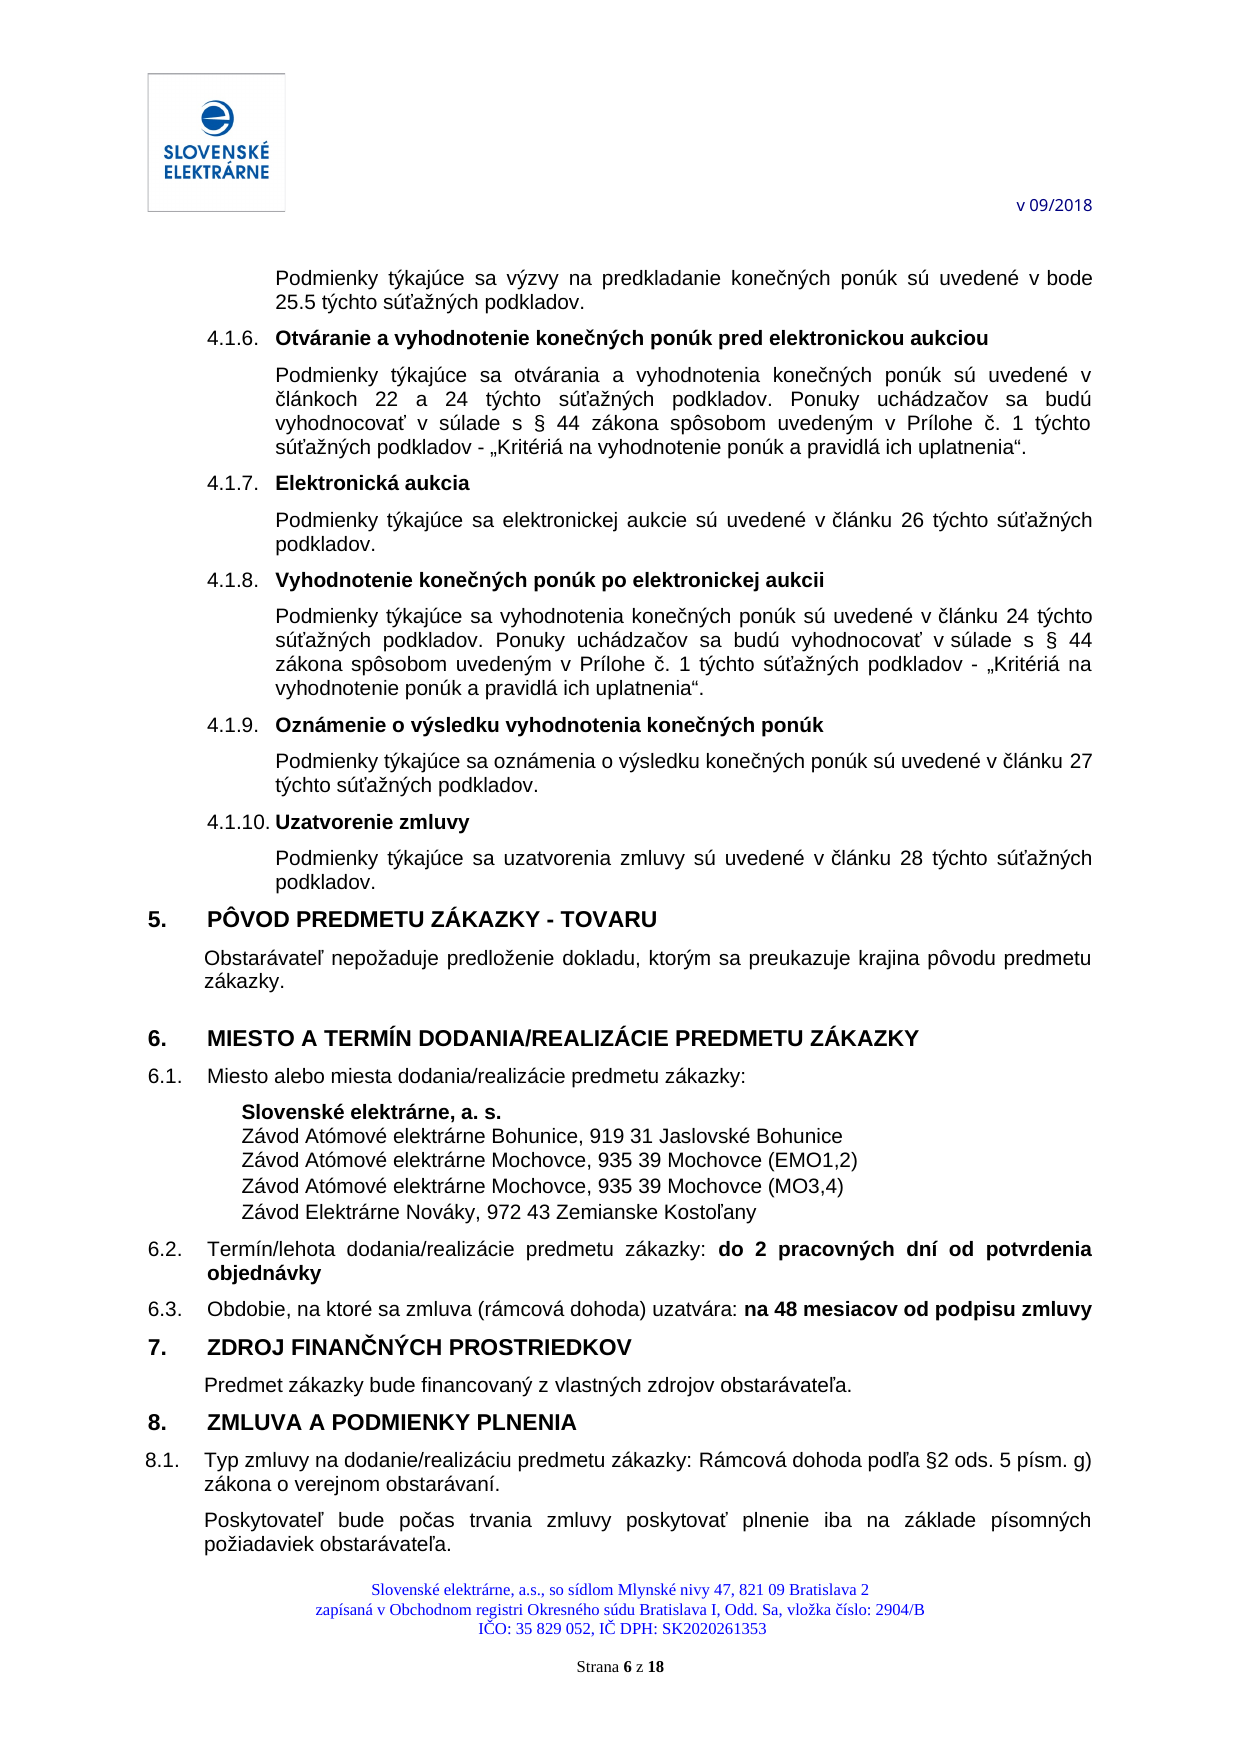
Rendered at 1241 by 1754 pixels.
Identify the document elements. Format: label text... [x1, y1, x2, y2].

text Podmienky týkajúce sa uzatvorenia zmluvy sú uvedené v článku 28 týchto súťažných podkladov. [275, 846, 1093, 894]
text Obstarávateľ nepožaduje predloženie dokladu, ktorým sa preukazuje krajina pôvodu predmetu zákazky. [204, 945, 1093, 993]
list Miesto a termín dodania/REALIZÁCIE predmetu zákazky [148, 1025, 1093, 1051]
text Podmienky týkajúce sa otvárania a vyhodnotenia konečných ponúk sú uvedené v článkoch 22 a 24 týchto súťažných podkladov. Ponuky uchádzačov sa budú vyhodnocovať v súlade s § 44 zákona spôsobom uvedeným v Prílohe č. 1 týchto súťažných podkladov - „Kritériá na vyhodnotenie ponúk a pravidlá ich uplatnenia“. [275, 363, 1093, 458]
list Typ zmluvy na dodanie/realizáciu predmetu zákazky: Rámcová dohoda podľa §2 ods. 5 písm. g) zákona o verejnom obstarávaní. [145, 1448, 1093, 1496]
text Závod Atómové elektrárne Mochovce, 935 39 Mochovce (EMO1,2) [241, 1148, 1093, 1172]
list Obdobie, na ktoré sa zmluva (rámcová dohoda) uzatvára: na 48 mesiacov od podpisu zmluvy [148, 1297, 1093, 1321]
list Pôvod predmetu zákazky - tovaru [148, 906, 1093, 933]
list Zmluva a podmienky plnenia [148, 1409, 1093, 1435]
text Podmienky týkajúce sa výzvy na predkladanie konečných ponúk sú uvedené v bode 25.5 týchto súťažných podkladov. [275, 266, 1093, 314]
list Vyhodnotenie konečných ponúk po elektronickej aukcii [207, 568, 1093, 592]
text Poskytovateľ bude počas trvania zmluvy poskytovať plnenie iba na základe písomných požiadaviek obstarávateľa. [204, 1508, 1093, 1556]
text Závod Elektrárne Nováky, 972 43 Zemianske Kostoľany [241, 1200, 1093, 1224]
text Podmienky týkajúce sa oznámenia o výsledku konečných ponúk sú uvedené v článku 27 týchto súťažných podkladov. [275, 749, 1093, 797]
text Podmienky týkajúce sa vyhodnotenia konečných ponúk sú uvedené v článku 24 týchto súťažných podkladov. Ponuky uchádzačov sa budú vyhodnocovať v súlade s § 44 zákona spôsobom uvedeným v Prílohe č. 1 týchto súťažných podkladov - „Kritériá na vyhodnotenie ponúk a pravidlá ich uplatnenia“. [275, 604, 1093, 700]
list Termín/lehota dodania/realizácie predmetu zákazky: do 2 pracovných dní od potvrdenia objednávky [148, 1237, 1093, 1284]
text Podmienky týkajúce sa elektronickej aukcie sú uvedené v článku 26 týchto súťažných podkladov. [275, 507, 1093, 555]
text Predmet zákazky bude financovaný z vlastných zdrojov obstarávateľa. [204, 1372, 1093, 1396]
picture [147, 73, 286, 212]
list Miesto alebo miesta dodania/realizácie predmetu zákazky: [148, 1064, 1093, 1088]
text Slovenské elektrárne, a. s. [241, 1100, 1093, 1124]
list Zdroj finančných prostriedkov [148, 1333, 1093, 1360]
text Závod Atómové elektrárne Bohunice, 919 31 Jaslovské Bohunice [241, 1124, 1093, 1148]
list Elektronická aukcia [207, 471, 1093, 495]
text Závod Atómové elektrárne Mochovce, 935 39 Mochovce (MO3,4) [241, 1174, 1093, 1198]
list Otváranie a vyhodnotenie konečných ponúk pred elektronickou aukciou [207, 326, 1093, 350]
list Oznámenie o výsledku vyhodnotenia konečných ponúk [207, 713, 1093, 737]
list Uzatvorenie zmluvy [207, 809, 1093, 833]
